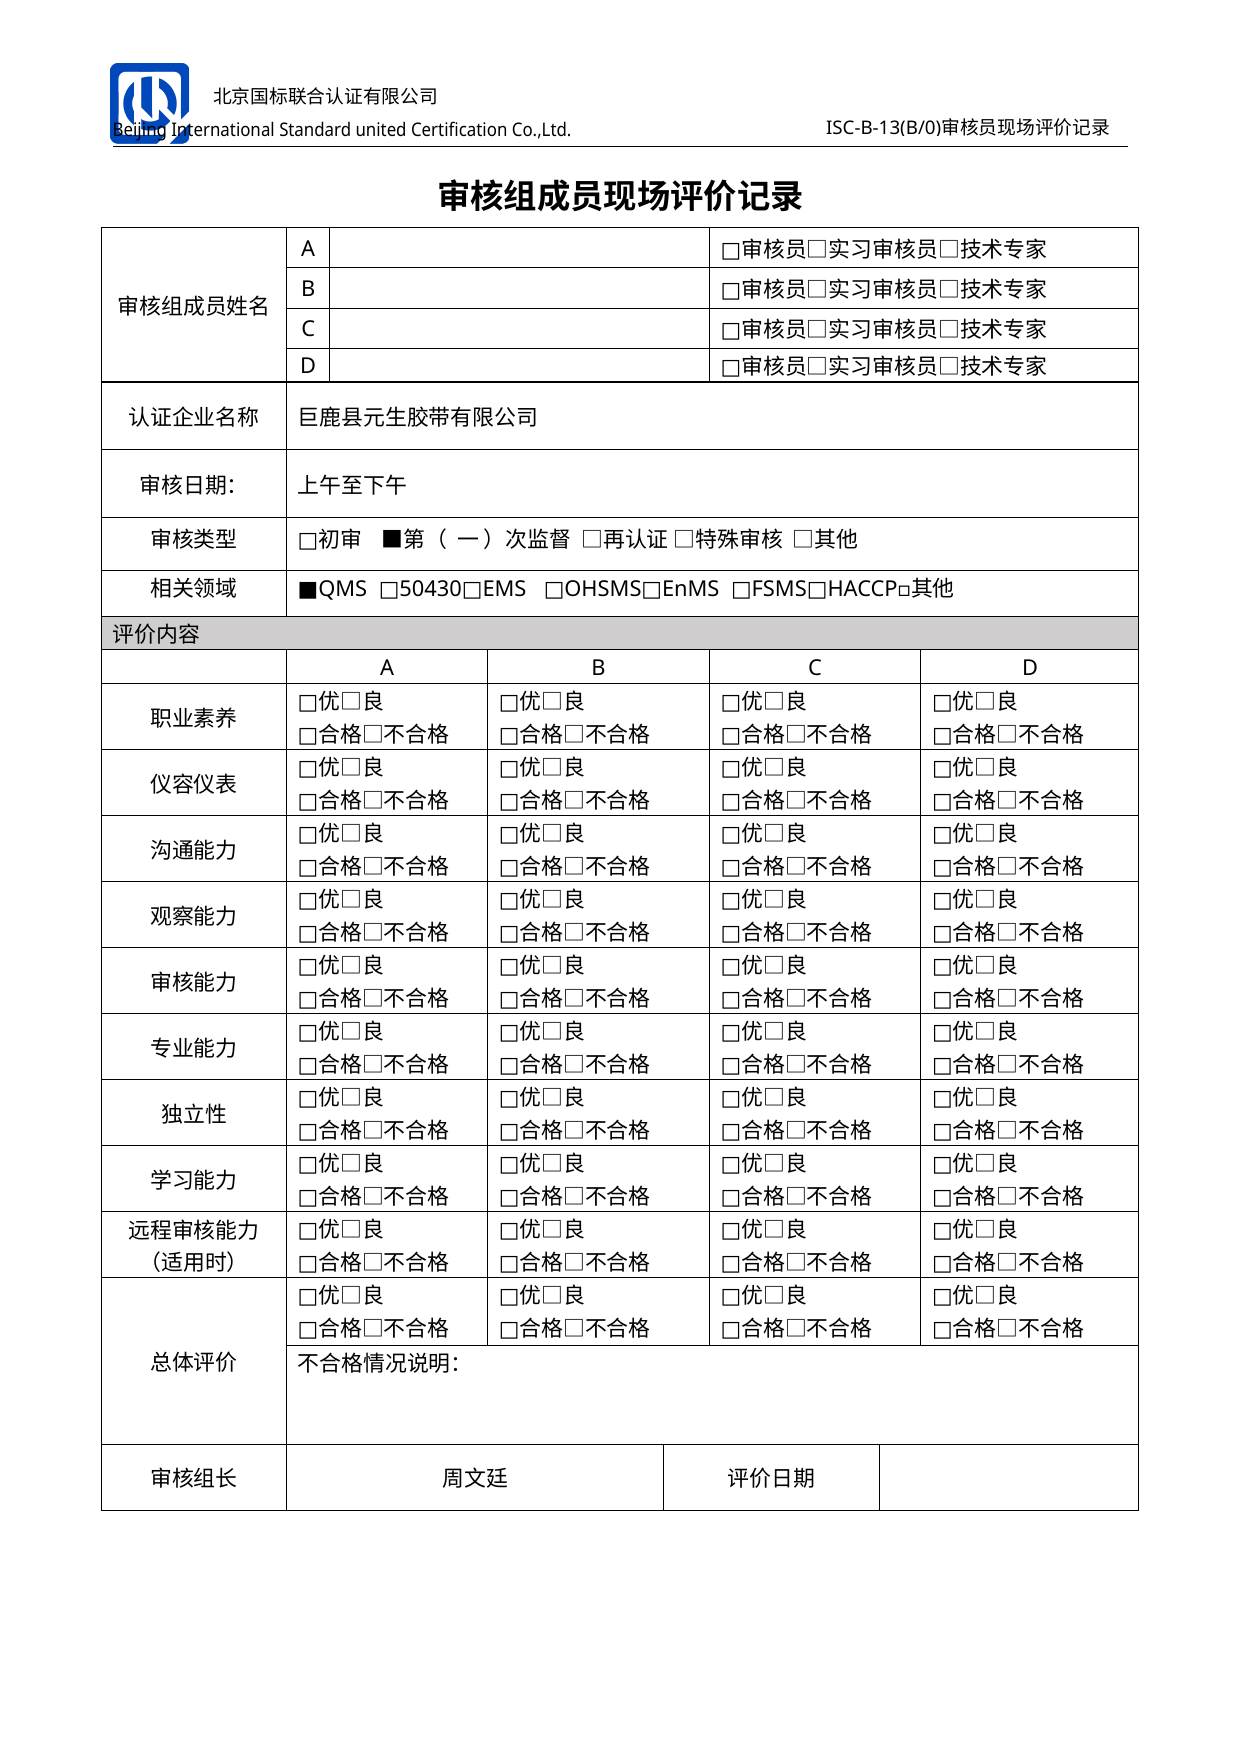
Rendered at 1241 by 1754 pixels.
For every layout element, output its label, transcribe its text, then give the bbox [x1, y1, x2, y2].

table_cell D [287, 349, 329, 381]
table_cell 专业能力 [102, 1014, 286, 1079]
table_cell 学习能力 [102, 1146, 286, 1211]
table_cell □优□良 □合格□不合格 [710, 1278, 920, 1345]
table_cell 远程审核能力 （适用时） [102, 1212, 286, 1277]
table_cell 不合格情况说明： [287, 1346, 1138, 1443]
table_cell □优□良 □合格□不合格 [488, 882, 709, 947]
table_cell □优□良 □合格□不合格 [710, 1146, 920, 1211]
table_cell □优□良 □合格□不合格 [710, 1212, 920, 1277]
table_cell 观察能力 [102, 882, 286, 947]
table_cell □优□良 □合格□不合格 [710, 1014, 920, 1079]
table_cell □优□良 □合格□不合格 [921, 1080, 1138, 1145]
table_cell 独立性 [102, 1080, 286, 1145]
table_cell □优□良 □合格□不合格 [710, 816, 920, 881]
table_cell 评价日期 [664, 1445, 879, 1509]
table_cell □优□良 □合格□不合格 [488, 1278, 709, 1345]
table_cell 审核能力 [102, 948, 286, 1013]
table_cell [330, 309, 709, 348]
table_cell □优□良 □合格□不合格 [710, 948, 920, 1013]
table_cell □优□良 □合格□不合格 [921, 948, 1138, 1013]
table_cell 职业素养 [102, 684, 286, 749]
table_cell □审核员□实习审核员□技术专家 [710, 309, 1138, 348]
table_cell □审核员□实习审核员□技术专家 [710, 349, 1138, 381]
table_cell C [710, 650, 920, 683]
table_cell 评价内容 [102, 617, 1138, 649]
table_cell [102, 650, 286, 683]
table_cell □优□良 □合格□不合格 [921, 882, 1138, 947]
table_cell □优□良 □合格□不合格 [287, 948, 487, 1013]
table_cell 总体评价 [102, 1278, 286, 1443]
table_cell □优□良 □合格□不合格 [921, 1014, 1138, 1079]
table_cell ■QMS □50430□EMS □OHSMS□EnMS □FSMS□HACCP□其他 [287, 571, 1138, 616]
table_cell 审核类型 [102, 518, 286, 570]
table_header □审核员□实习审核员□技术专家 [710, 228, 1138, 267]
table_cell □优□良 □合格□不合格 [488, 1212, 709, 1277]
table_cell □优□良 □合格□不合格 [287, 1212, 487, 1277]
table_cell □优□良 □合格□不合格 [710, 1080, 920, 1145]
table_header A [287, 228, 329, 267]
table_cell □优□良 □合格□不合格 [488, 1014, 709, 1079]
table_cell □优□良 □合格□不合格 [921, 1212, 1138, 1277]
table_cell □优□良 □合格□不合格 [287, 1278, 487, 1345]
table_cell B [488, 650, 709, 683]
table_cell □优□良 □合格□不合格 [287, 882, 487, 947]
table_cell □优□良 □合格□不合格 [921, 1278, 1138, 1345]
table_cell □优□良 □合格□不合格 [710, 750, 920, 815]
table_cell 巨鹿县元生胶带有限公司 [287, 383, 1138, 449]
table_cell □优□良 □合格□不合格 [921, 750, 1138, 815]
table_cell 相关领域 [102, 571, 286, 616]
table_header 审核组成员姓名 [102, 228, 286, 381]
table_cell □优□良 □合格□不合格 [488, 948, 709, 1013]
table_cell □优□良 □合格□不合格 [921, 1146, 1138, 1211]
table_cell [880, 1445, 1138, 1509]
text 审核组成员现场评价记录 [112, 162, 1128, 227]
table_cell [330, 349, 709, 381]
table_cell □优□良 □合格□不合格 [488, 1080, 709, 1145]
table_cell □优□良 □合格□不合格 [921, 684, 1138, 749]
table_cell □优□良 □合格□不合格 [287, 1014, 487, 1079]
table_cell 认证企业名称 [102, 383, 286, 449]
table_cell □优□良 □合格□不合格 [287, 816, 487, 881]
table_cell □优□良 □合格□不合格 [921, 816, 1138, 881]
table_cell □优□良 □合格□不合格 [287, 684, 487, 749]
table_cell 上午至下午 [287, 450, 1138, 517]
table_cell B [287, 268, 329, 308]
table_cell 仪容仪表 [102, 750, 286, 815]
table_cell □优□良 □合格□不合格 [488, 816, 709, 881]
table_cell □优□良 □合格□不合格 [710, 882, 920, 947]
table_cell □初审 ■第（ 一 ）次监督 □再认证 □特殊审核 □其他 [287, 518, 1138, 570]
table_cell □优□良 □合格□不合格 [488, 1146, 709, 1211]
table_cell 审核组长 [102, 1445, 286, 1509]
table_cell □审核员□实习审核员□技术专家 [710, 268, 1138, 308]
table_cell 周文廷 [287, 1445, 663, 1509]
picture [110, 63, 190, 144]
table_cell □优□良 □合格□不合格 [488, 684, 709, 749]
table_cell □优□良 □合格□不合格 [287, 1146, 487, 1211]
table_header [330, 228, 709, 267]
table_cell □优□良 □合格□不合格 [488, 750, 709, 815]
table_cell [330, 268, 709, 308]
table_cell C [287, 309, 329, 348]
table_cell □优□良 □合格□不合格 [287, 750, 487, 815]
table_cell □优□良 □合格□不合格 [710, 684, 920, 749]
table_cell A [287, 650, 487, 683]
table_cell 沟通能力 [102, 816, 286, 881]
table_cell D [921, 650, 1138, 683]
table_cell 审核日期： [102, 450, 286, 517]
table_cell □优□良 □合格□不合格 [287, 1080, 487, 1145]
